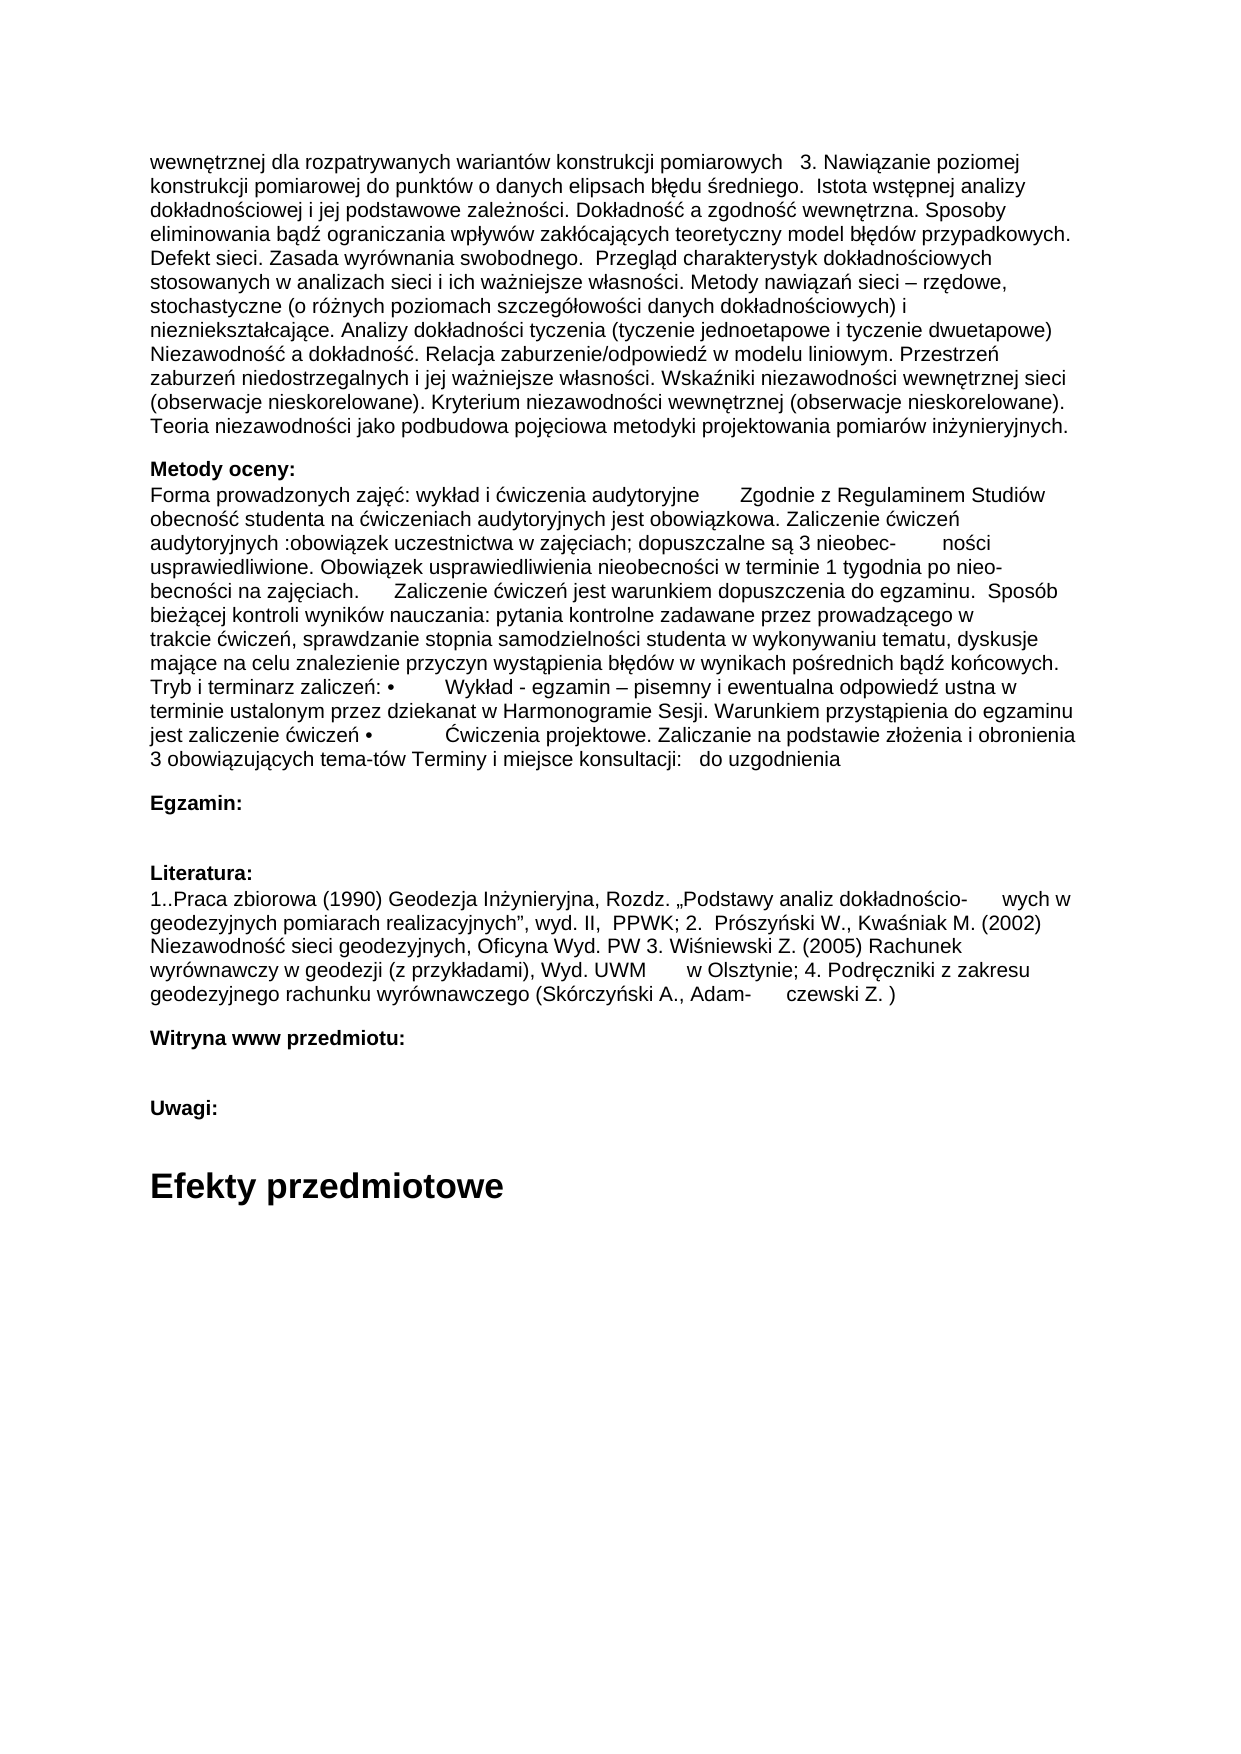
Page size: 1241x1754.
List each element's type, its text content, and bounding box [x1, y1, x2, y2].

subtitle Efekty przedmiotowe [150, 1166, 1090, 1206]
text Metody oceny: [150, 457, 1090, 481]
text Egzamin: [150, 791, 1090, 814]
text Forma prowadzonych zajęć: wykład i ćwiczenia audytoryjne Zgodnie z Regulaminem Studiów obecność studenta na ćwiczeniach audytoryjnych jest obowiązkowa. Zaliczenie ćwiczeń audytoryjnych :obowiązek uczestnictwa w zajęciach; dopuszczalne są 3 nieobec- ności usprawiedliwione. Obowiązek usprawiedliwienia nieobecności w terminie 1 tygodnia po nieo- becności na zajęciach. Zaliczenie ćwiczeń jest warunkiem dopuszczenia do egzaminu. Sposób bieżącej kontroli wyników nauczania: pytania kontrolne zadawane przez prowadzącego w trakcie ćwiczeń, sprawdzanie stopnia samodzielności studenta w wykonywaniu tematu, dyskusje mające na celu znalezienie przyczyn wystąpienia błędów w wynikach pośrednich bądź końcowych. Tryb i terminarz zaliczeń: • Wykład - egzamin – pisemny i ewentualna odpowiedź ustna w terminie ustalonym przez dziekanat w Harmonogramie Sesji. Warunkiem przystąpienia do egzaminu jest zaliczenie ćwiczeń • Ćwiczenia projektowe. Zaliczanie na podstawie złożenia i obronienia 3 obowiązujących tema-tów Terminy i miejsce konsultacji: do uzgodnienia [150, 483, 1090, 771]
text 1..Praca zbiorowa (1990) Geodezja Inżynieryjna, Rozdz. „Podstawy analiz dokładnościo- wych w geodezyjnych pomiarach realizacyjnych”, wyd. II, PPWK; 2. Prószyński W., Kwaśniak M. (2002) Niezawodność sieci geodezyjnych, Oficyna Wyd. PW 3. Wiśniewski Z. (2005) Rachunek wyrównawczy w geodezji (z przykładami), Wyd. UWM w Olsztynie; 4. Podręczniki z zakresu geodezyjnego rachunku wyrównawczego (Skórczyński A., Adam- czewski Z. ) [150, 886, 1090, 1006]
text Literatura: [150, 860, 1090, 884]
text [150, 150, 1090, 437]
text Uwagi: [150, 1096, 1090, 1120]
text Witryna www przedmiotu: [150, 1026, 1090, 1050]
